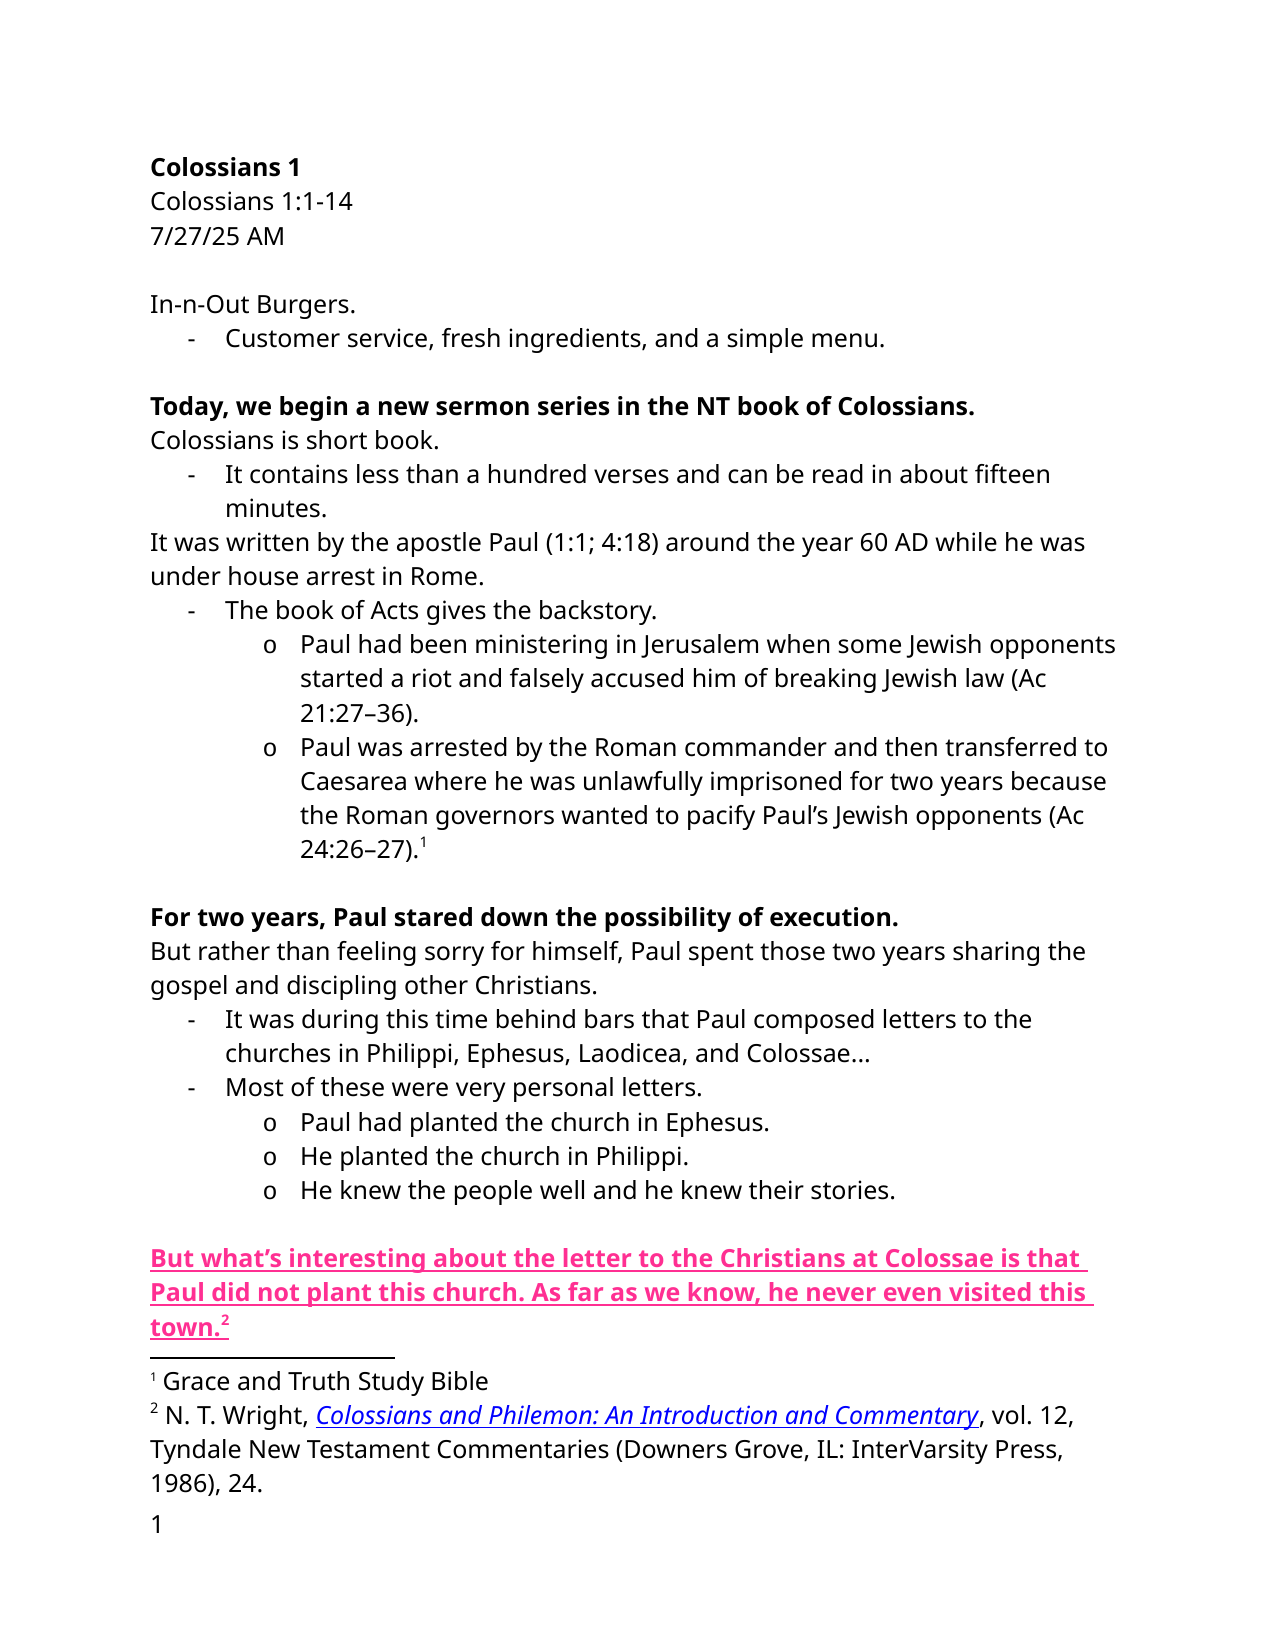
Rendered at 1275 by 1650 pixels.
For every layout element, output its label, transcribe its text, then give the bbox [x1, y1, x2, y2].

text In-n-Out Burgers. [150, 286, 1125, 320]
text But rather than feeling sorry for himself, Paul spent those two years sharing the gospel and discipling other Christians. [150, 934, 1125, 1002]
text For two years, Paul stared down the possibility of execution. [150, 900, 1125, 934]
text Colossians 1 [150, 150, 1125, 184]
list Paul had planted the church in Ephesus. [262, 1104, 1125, 1138]
list It was during this time behind bars that Paul composed letters to the churches in Philippi, Ephesus, Laodicea, and Colossae... [187, 1002, 1125, 1070]
list The book of Acts gives the backstory. [187, 593, 1125, 627]
list Most of these were very personal letters. [187, 1070, 1125, 1104]
list He planted the church in Philippi. [262, 1138, 1125, 1173]
text Today, we begin a new sermon series in the NT book of Colossians. [150, 388, 1125, 422]
text Colossians 1:1-14 [150, 184, 1125, 218]
text 7/27/25 AM [150, 218, 1125, 252]
list It contains less than a hundred verses and can be read in about fifteen minutes. [187, 457, 1125, 525]
list Customer service, fresh ingredients, and a simple menu. [187, 320, 1125, 354]
list He knew the people well and he knew their stories. [262, 1173, 1125, 1207]
text Colossians is short book. [150, 422, 1125, 457]
text It was written by the apostle Paul (1:1; 4:18) around the year 60 AD while he was under house arrest in Rome. [150, 525, 1125, 593]
list Paul was arrested by the Roman commander and then transferred to Caesarea where he was unlawfully imprisoned for two years because the Roman governors wanted to pacify Paul’s Jewish opponents (Ac 24:26–27). [262, 729, 1125, 866]
list Paul had been ministering in Jerusalem when some Jewish opponents started a riot and falsely accused him of breaking Jewish law (Ac 21:27–36). [262, 627, 1125, 729]
text But what’s interesting about the letter to the Christians at Colossae is that Paul did not plant this church. As far as we know, he never even visited this town. [150, 1241, 1125, 1343]
